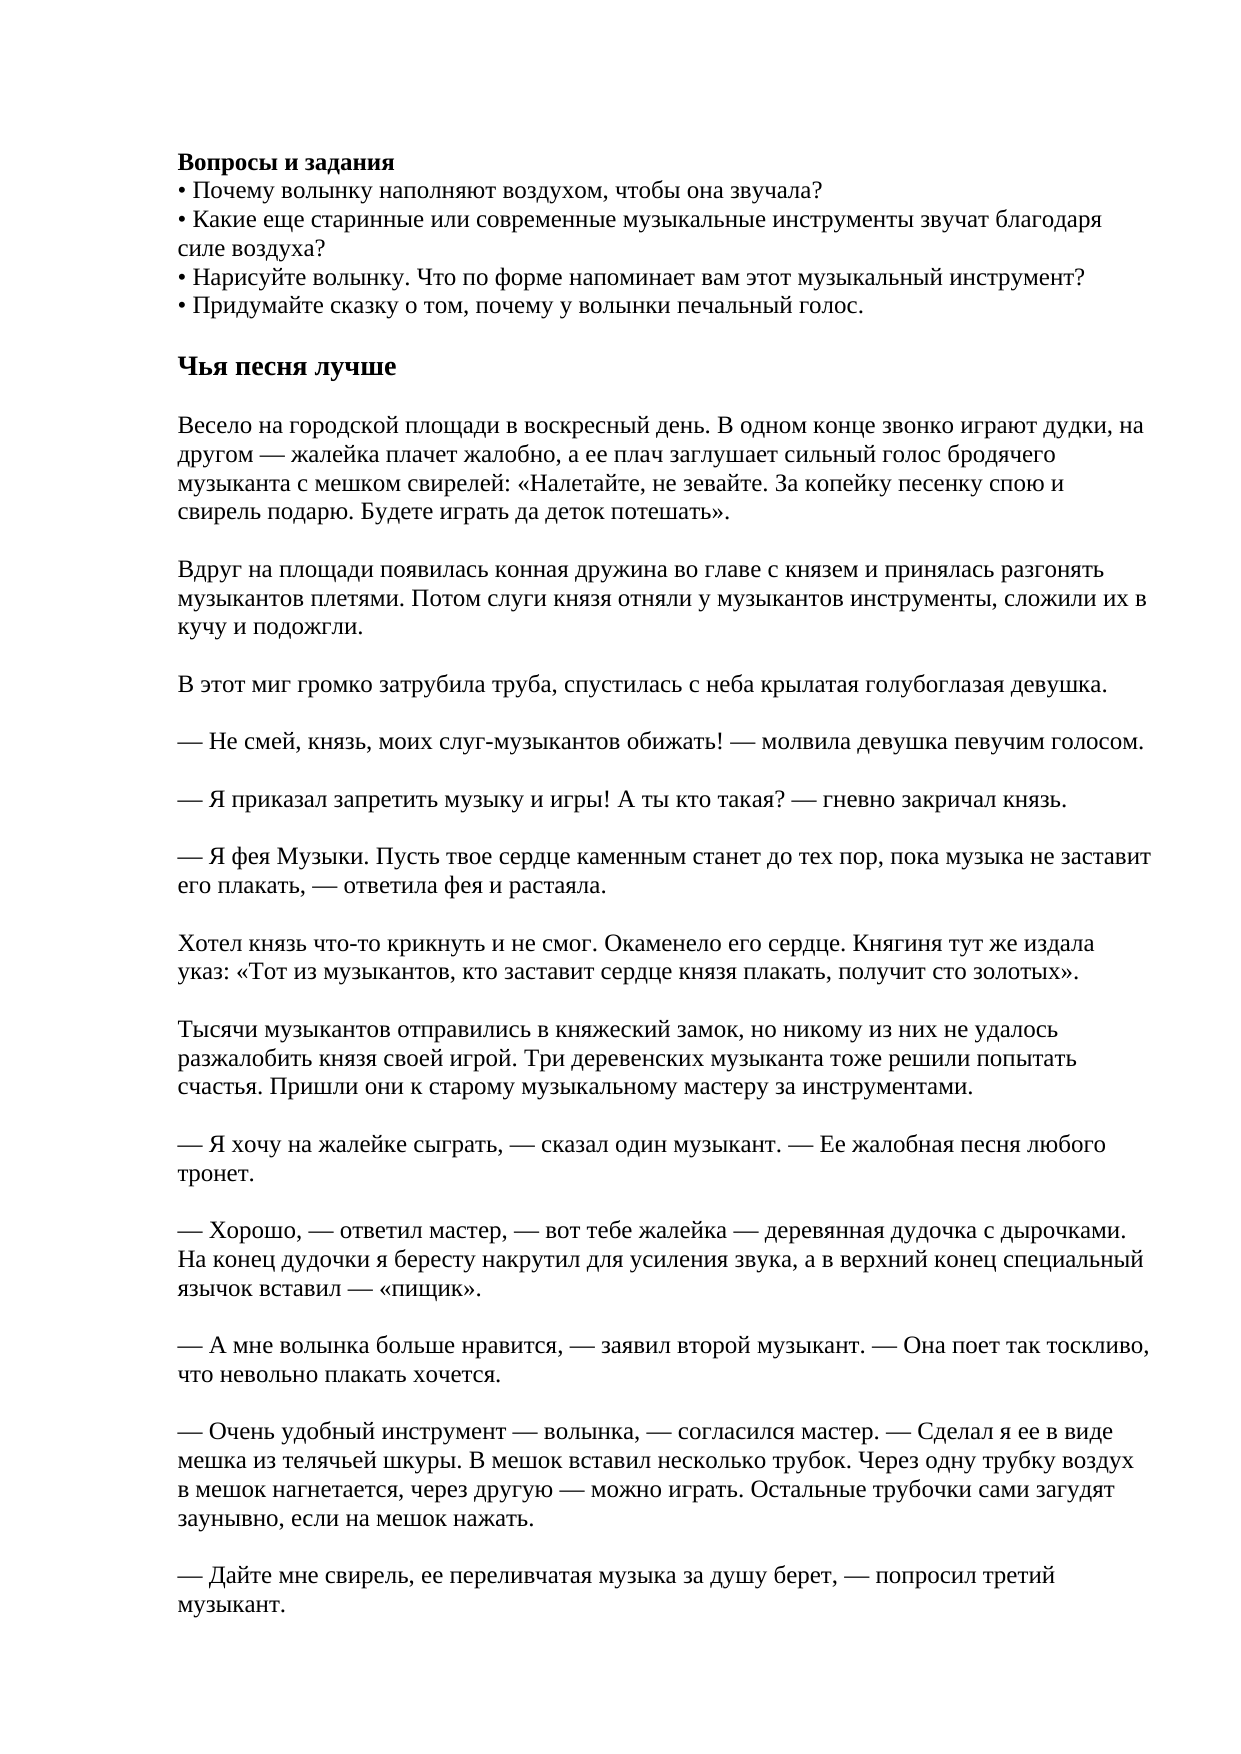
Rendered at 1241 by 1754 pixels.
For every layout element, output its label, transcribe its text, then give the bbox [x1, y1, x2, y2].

subtitle Чья песня лучше [177, 348, 1152, 381]
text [177, 118, 1152, 319]
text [177, 410, 1152, 1618]
